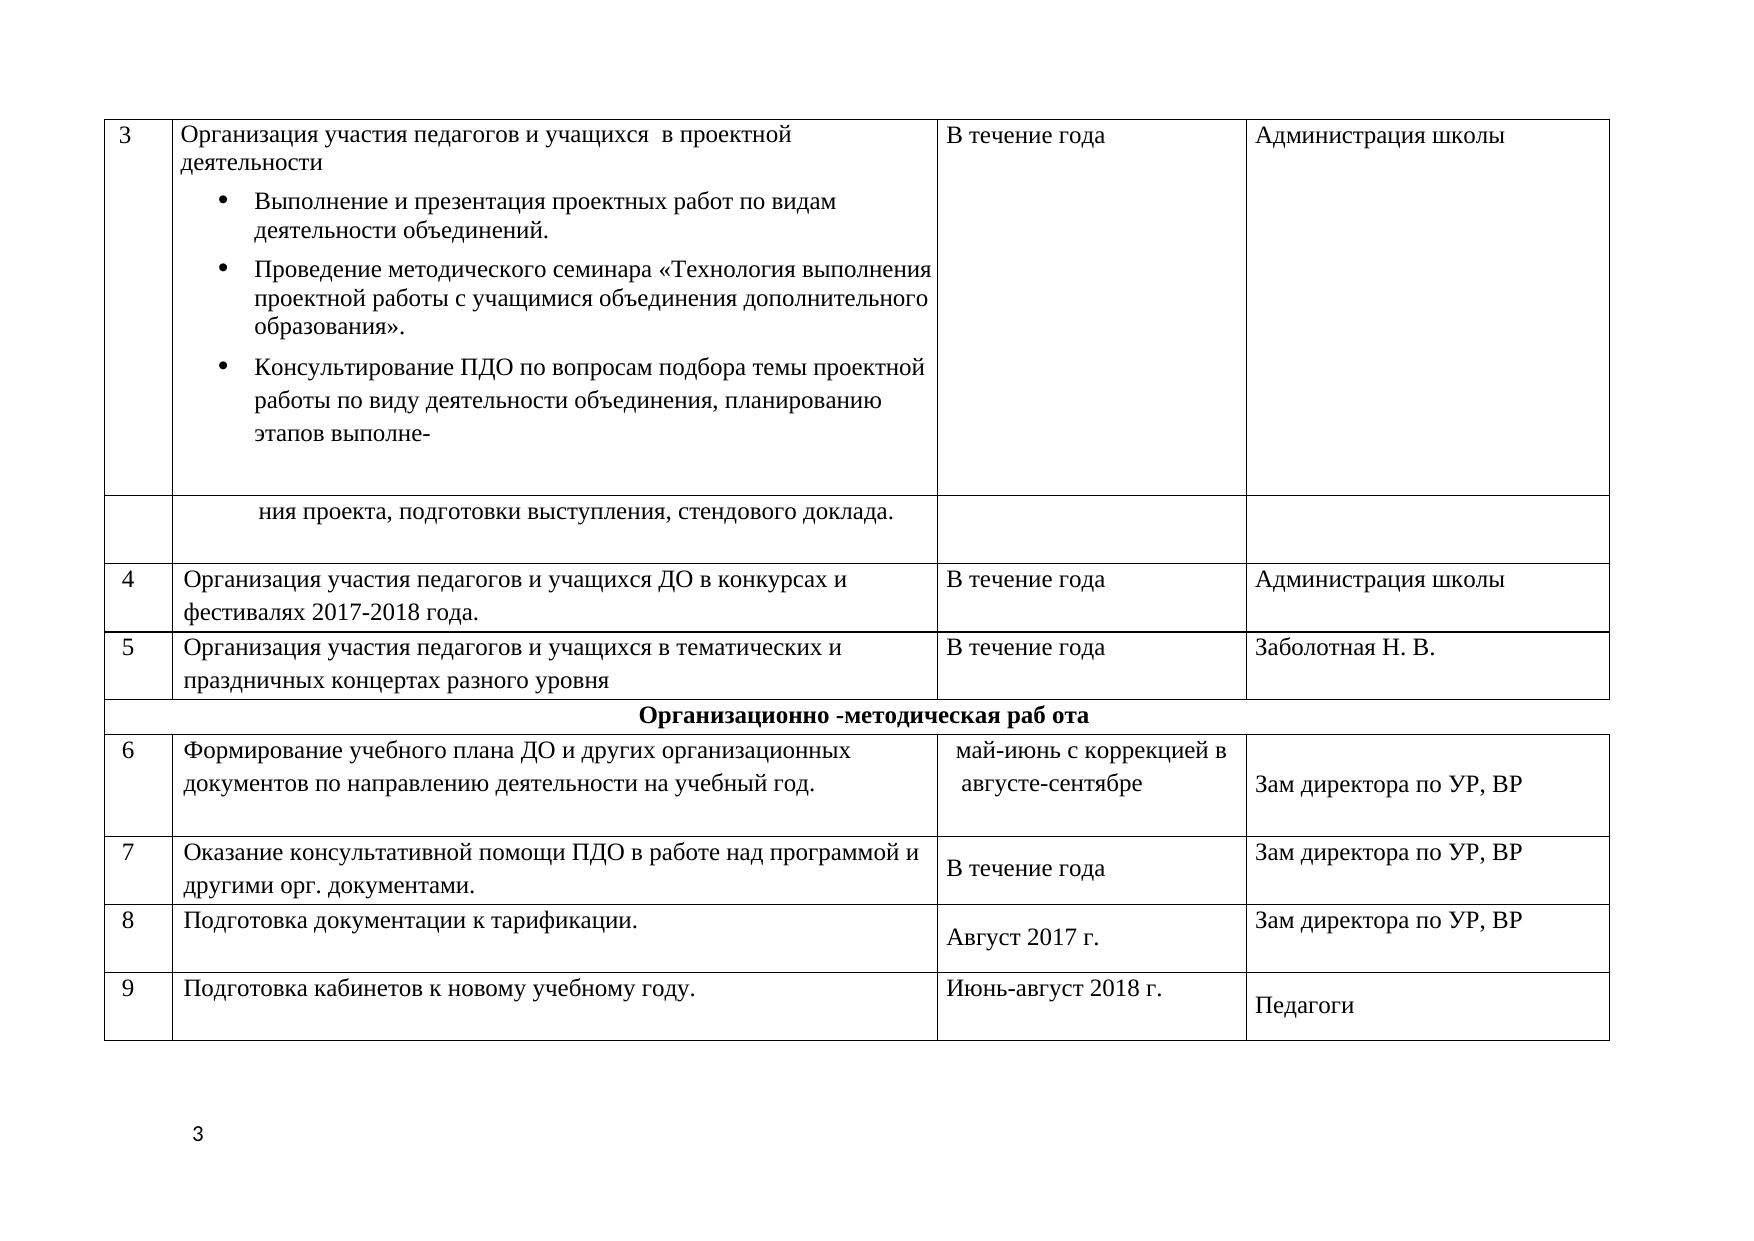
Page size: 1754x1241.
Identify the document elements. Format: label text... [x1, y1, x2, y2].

table_cell Организация участия педагогов и учащихся ДО в конкурсах и фестивалях 2017-2018 года. [173, 564, 937, 631]
table_cell [1247, 496, 1609, 563]
table_cell 3 [105, 120, 172, 495]
table_cell 4 [105, 564, 172, 631]
table_cell В течение года [938, 120, 1246, 495]
table_cell Зам директора по УР, ВР [1247, 735, 1609, 836]
table_cell Организация участия педагогов и учащихся в тематических и праздничных концертах разного уровня [173, 633, 937, 699]
table_cell 7 [105, 837, 172, 904]
table_cell Формирование учебного плана ДО и других организационных документов по направлению деятельности на учебный год. [173, 735, 937, 836]
table_cell В течение года [938, 564, 1246, 631]
table_cell Организация участия педагогов и учащихся в проектной деятельности Выполнение и презентация проектных работ по видам деятельности объединений. Проведение методического семинара «Технология выполнения проектной работы с учащимися объединения дополнительного образования». Консультирование ПДО по вопросам подбора темы проектной работы по виду деятельности объединения, планированию этапов выполне- [173, 120, 937, 495]
table_cell Администрация школы [1247, 120, 1609, 495]
table_cell Заболотная Н. В. [1247, 633, 1609, 699]
table_cell 6 [105, 735, 172, 836]
table_cell май-июнь с коррекцией в августе-сентябре [938, 735, 1246, 836]
table_cell [938, 496, 1246, 563]
table_cell Зам директора по УР, ВР [1247, 837, 1609, 904]
table_cell Зам директора по УР, ВР [1247, 905, 1609, 972]
table_cell В течение года [938, 837, 1246, 904]
table_cell 5 [105, 633, 172, 699]
table_cell Педагоги [1247, 973, 1609, 1040]
table_cell Оказание консультативной помощи ПДО в работе над программой и другими орг. документами. [173, 837, 937, 904]
table_cell Июнь-август 2018 г. [938, 973, 1246, 1040]
table_cell 9 [105, 973, 172, 1040]
table_cell 8 [105, 905, 172, 972]
table_cell ния проекта, подготовки выступления, стендового доклада. [173, 496, 937, 563]
table_cell [105, 496, 172, 563]
table_cell Организационно -методическая раб ота [105, 700, 1609, 734]
table_cell Администрация школы [1247, 564, 1609, 631]
table_cell В течение года [938, 633, 1246, 699]
table_cell Подготовка кабинетов к новому учебному году. [173, 973, 937, 1040]
table_cell Август 2017 г. [938, 905, 1246, 972]
table_cell Подготовка документации к тарификации. [173, 905, 937, 972]
